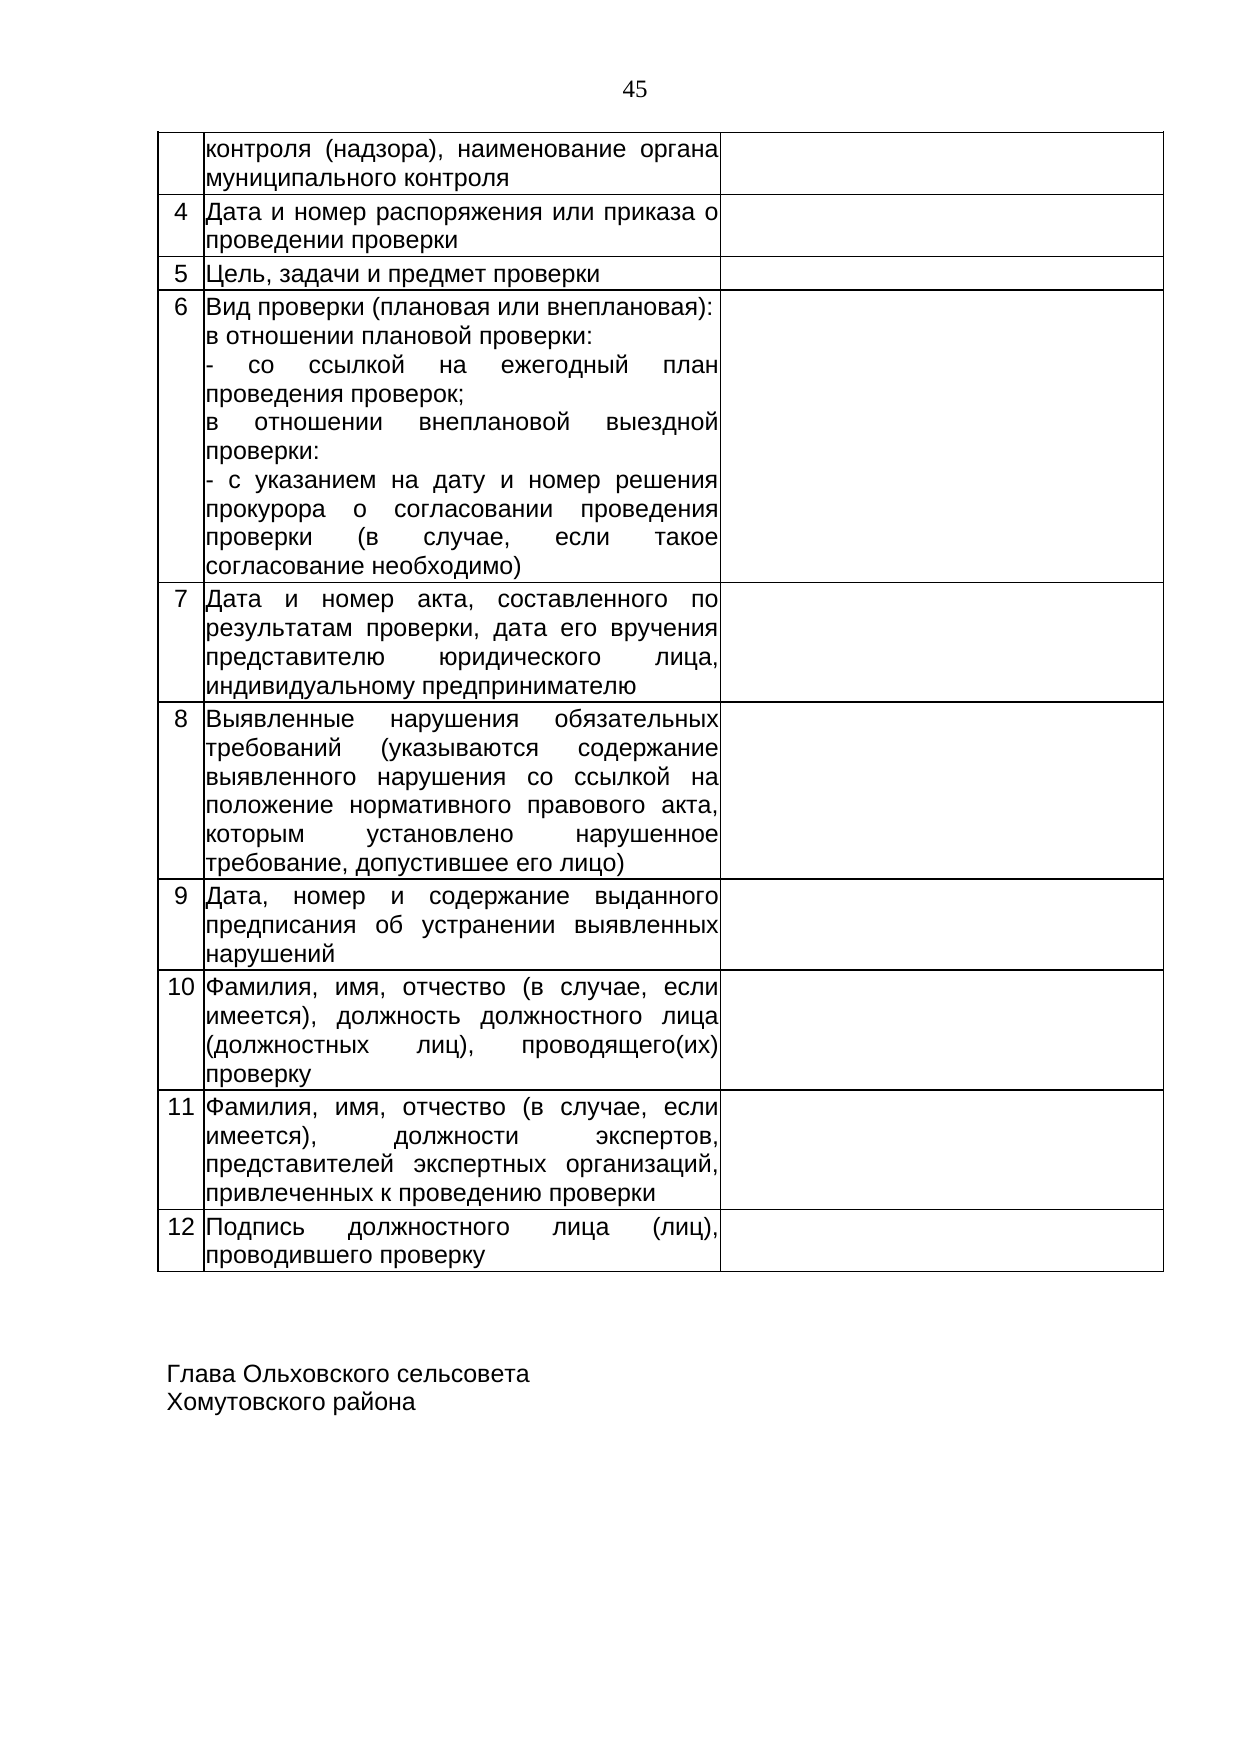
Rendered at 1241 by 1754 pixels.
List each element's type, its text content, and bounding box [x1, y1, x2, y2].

table_cell 12 [159, 1210, 203, 1271]
table_cell [721, 971, 1163, 1089]
table_cell Фамилия, имя, отчество (в случае, если имеется), должность должностного лица (должностных лиц), проводящего(их) проверку [205, 971, 720, 1089]
table_cell 3 [159, 133, 203, 193]
table_cell 11 [159, 1091, 203, 1208]
table_cell 5 [159, 257, 203, 289]
table_cell 8 [159, 703, 203, 878]
table_cell 4 [159, 195, 203, 256]
table_cell 9 [159, 880, 203, 969]
text Глава Ольховского сельсовета [159, 1358, 1110, 1387]
table_cell Вид проверки (плановая или внеплановая): в отношении плановой проверки: - со ссылкой на ежегодный план проведения проверок; в отношении внеплановой выездной проверки: - с указанием на дату и номер решения прокурора о согласовании проведения проверки (в случае, если такое согласование необходимо) [205, 291, 720, 581]
table_cell Цель, задачи и предмет проверки [205, 257, 720, 289]
table_cell [721, 880, 1163, 969]
table_cell Фамилия, имя, отчество (в случае, если имеется), должности экспертов, представителей экспертных организаций, привлеченных к проведению проверки [205, 1091, 720, 1208]
table_cell 7 [159, 583, 203, 701]
table_cell 10 [159, 971, 203, 1089]
table_cell [721, 1091, 1163, 1208]
table_cell [721, 195, 1163, 256]
text Хомутовского района [159, 1387, 1110, 1416]
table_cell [205, 133, 720, 193]
table_cell [721, 291, 1163, 581]
table_cell [721, 1210, 1163, 1271]
table_cell Подпись должностного лица (лиц), проводившего проверку [205, 1210, 720, 1271]
table_cell [721, 133, 1163, 193]
table_cell [721, 257, 1163, 289]
table_cell [721, 703, 1163, 878]
table_cell [721, 583, 1163, 701]
table_cell Дата и номер акта, составленного по результатам проверки, дата его вручения представителю юридического лица, индивидуальному предпринимателю [205, 583, 720, 701]
table_cell 6 [159, 291, 203, 581]
table_cell Выявленные нарушения обязательных требований (указываются содержание выявленного нарушения со ссылкой на положение нормативного правового акта, которым установлено нарушенное требование, допустившее его лицо) [205, 703, 720, 878]
table_cell Дата и номер распоряжения или приказа о проведении проверки [205, 195, 720, 256]
table_cell Дата, номер и содержание выданного предписания об устранении выявленных нарушений [205, 880, 720, 969]
